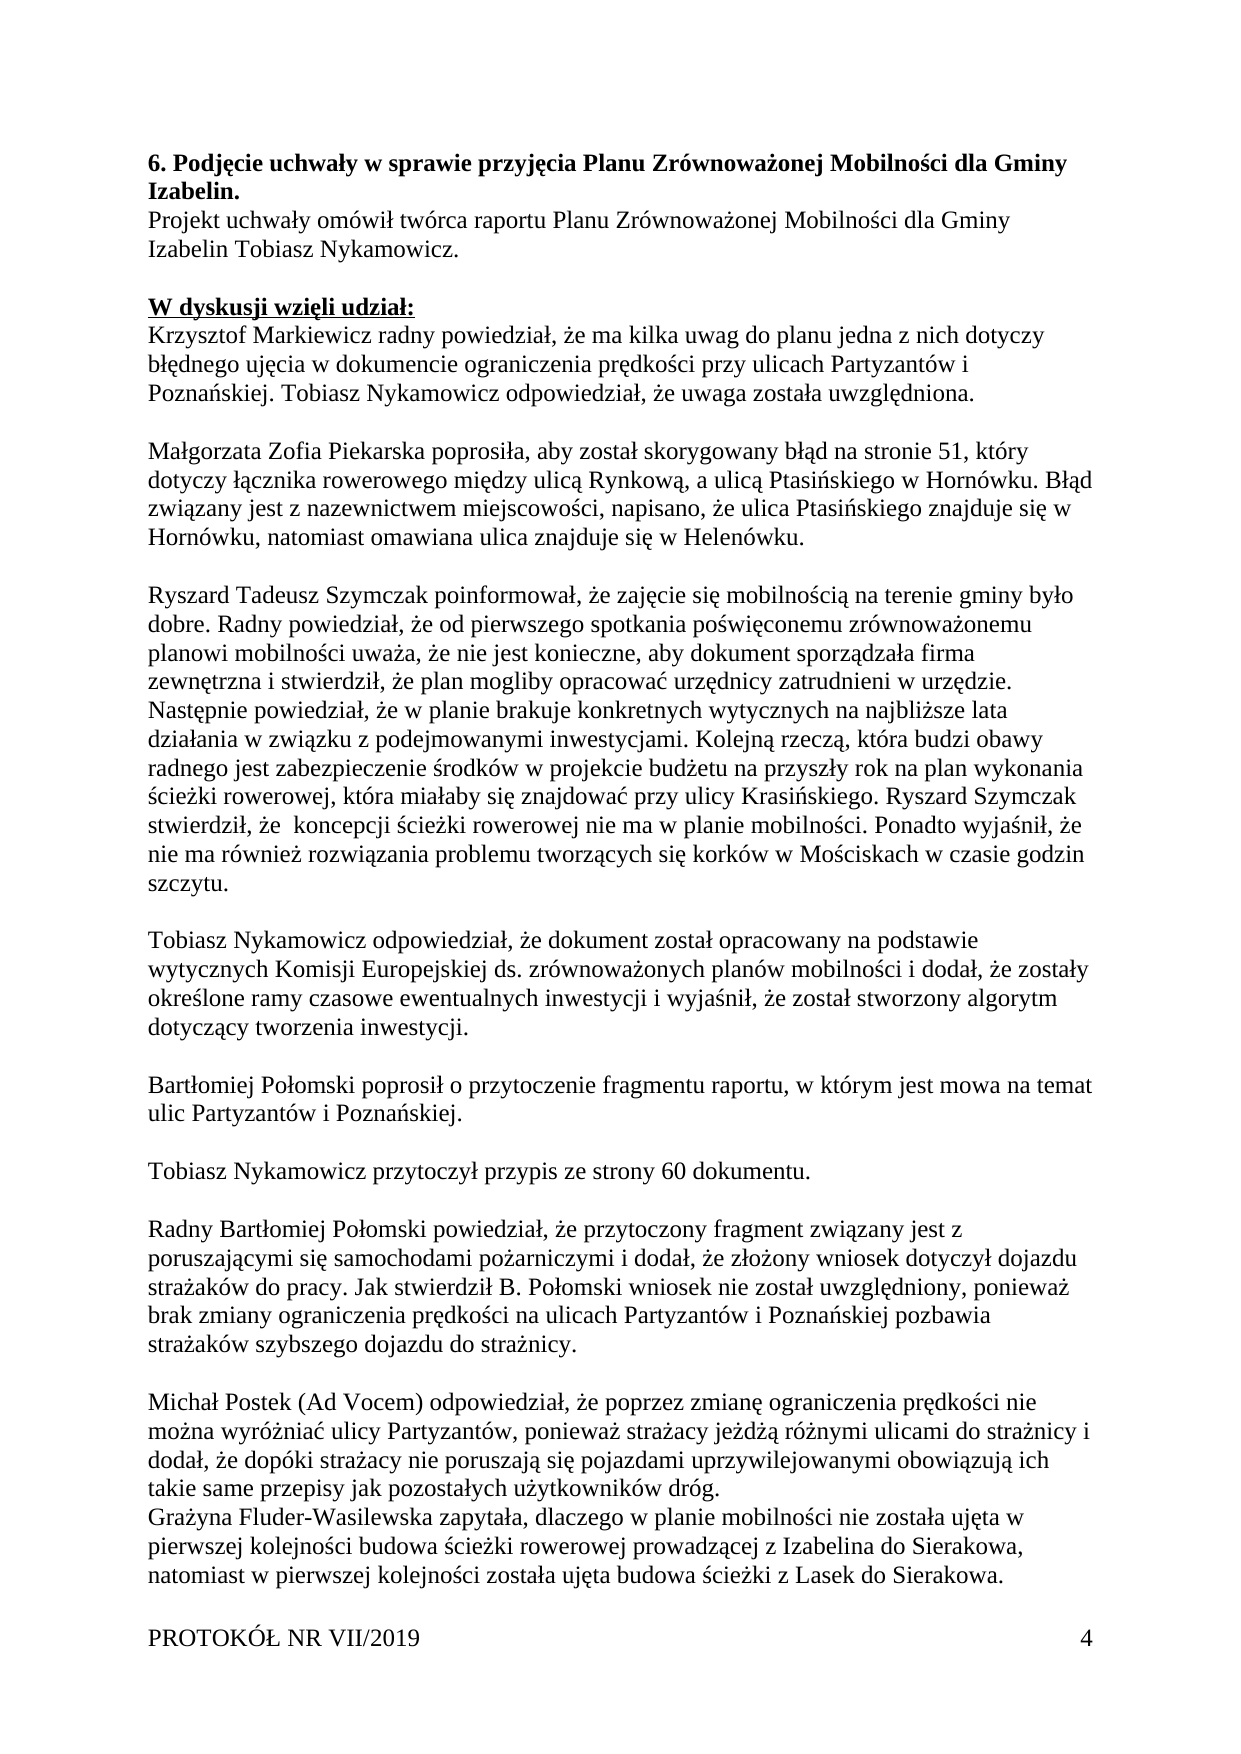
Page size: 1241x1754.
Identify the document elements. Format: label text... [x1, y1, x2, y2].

text Małgorzata Zofia Piekarska poprosiła, aby został skorygowany błąd na stronie 51, który dotyczy łącznika rowerowego między ulicą Rynkową, a ulicą Ptasińskiego w Hornówku. Błąd związany jest z nazewnictwem miejscowości, napisano, że ulica Ptasińskiego znajduje się w Hornówku, natomiast omawiana ulica znajduje się w Helenówku. [148, 436, 1093, 551]
text Ryszard Tadeusz Szymczak poinformował, że zajęcie się mobilnością na terenie gminy było dobre. Radny powiedział, że od pierwszego spotkania poświęconemu zrównoważonemu planowi mobilności uważa, że nie jest konieczne, aby dokument sporządzała firma zewnętrzna i stwierdził, że plan mogliby opracować urzędnicy zatrudnieni w urzędzie. Następnie powiedział, że w planie brakuje konkretnych wytycznych na najbliższe lata działania w związku z podejmowanymi inwestycjami. Kolejną rzeczą, która budzi obawy radnego jest zabezpieczenie środków w projekcie budżetu na przyszły rok na plan wykonania ścieżki rowerowej, która miałaby się znajdować przy ulicy Krasińskiego. Ryszard Szymczak stwierdził, że koncepcji ścieżki rowerowej nie ma w planie mobilności. Ponadto wyjaśnił, że nie ma również rozwiązania problemu tworzących się korków w Mościskach w czasie godzin szczytu. [148, 580, 1093, 896]
text Bartłomiej Połomski poprosił o przytoczenie fragmentu raportu, w którym jest mowa na temat ulic Partyzantów i Poznańskiej. [148, 1070, 1093, 1127]
text Radny Bartłomiej Połomski powiedział, że przytoczony fragment związany jest z poruszającymi się samochodami pożarniczymi i dodał, że złożony wniosek dotyczył dojazdu strażaków do pracy. Jak stwierdził B. Połomski wniosek nie został uwzględniony, ponieważ brak zmiany ograniczenia prędkości na ulicach Partyzantów i Poznańskiej pozbawia strażaków szybszego dojazdu do strażnicy. [148, 1214, 1093, 1358]
text Michał Postek (Ad Vocem) odpowiedział, że poprzez zmianę ograniczenia prędkości nie można wyróżniać ulicy Partyzantów, ponieważ strażacy jeżdżą różnymi ulicami do strażnicy i dodał, że dopóki strażacy nie poruszają się pojazdami uprzywilejowanymi obowiązują ich takie same przepisy jak pozostałych użytkowników dróg. Grażyna Fluder-Wasilewska zapytała, dlaczego w planie mobilności nie została ujęta w pierwszej kolejności budowa ścieżki rowerowej prowadzącej z Izabelina do Sierakowa, natomiast w pierwszej kolejności została ujęta budowa ścieżki z Lasek do Sierakowa. [148, 1387, 1093, 1588]
text Tobiasz Nykamowicz odpowiedział, że dokument został opracowany na podstawie wytycznych Komisji Europejskiej ds. zrównoważonych planów mobilności i dodał, że zostały określone ramy czasowe ewentualnych inwestycji i wyjaśnił, że został stworzony algorytm dotyczący tworzenia inwestycji. [148, 926, 1093, 1041]
text 6. Podjęcie uchwały w sprawie przyjęcia Planu Zrównoważonej Mobilności dla Gminy Izabelin. Projekt uchwały omówił twórca raportu Planu Zrównoważonej Mobilności dla Gminy Izabelin Tobiasz Nykamowicz. [148, 148, 1093, 263]
text Tobiasz Nykamowicz przytoczył przypis ze strony 60 dokumentu. [148, 1156, 1093, 1185]
text W dyskusji wzięli udział: Krzysztof Markiewicz radny powiedział, że ma kilka uwag do planu jedna z nich dotyczy błędnego ujęcia w dokumencie ograniczenia prędkości przy ulicach Partyzantów i Poznańskiej. Tobiasz Nykamowicz odpowiedział, że uwaga została uwzględniona. [148, 292, 1093, 407]
